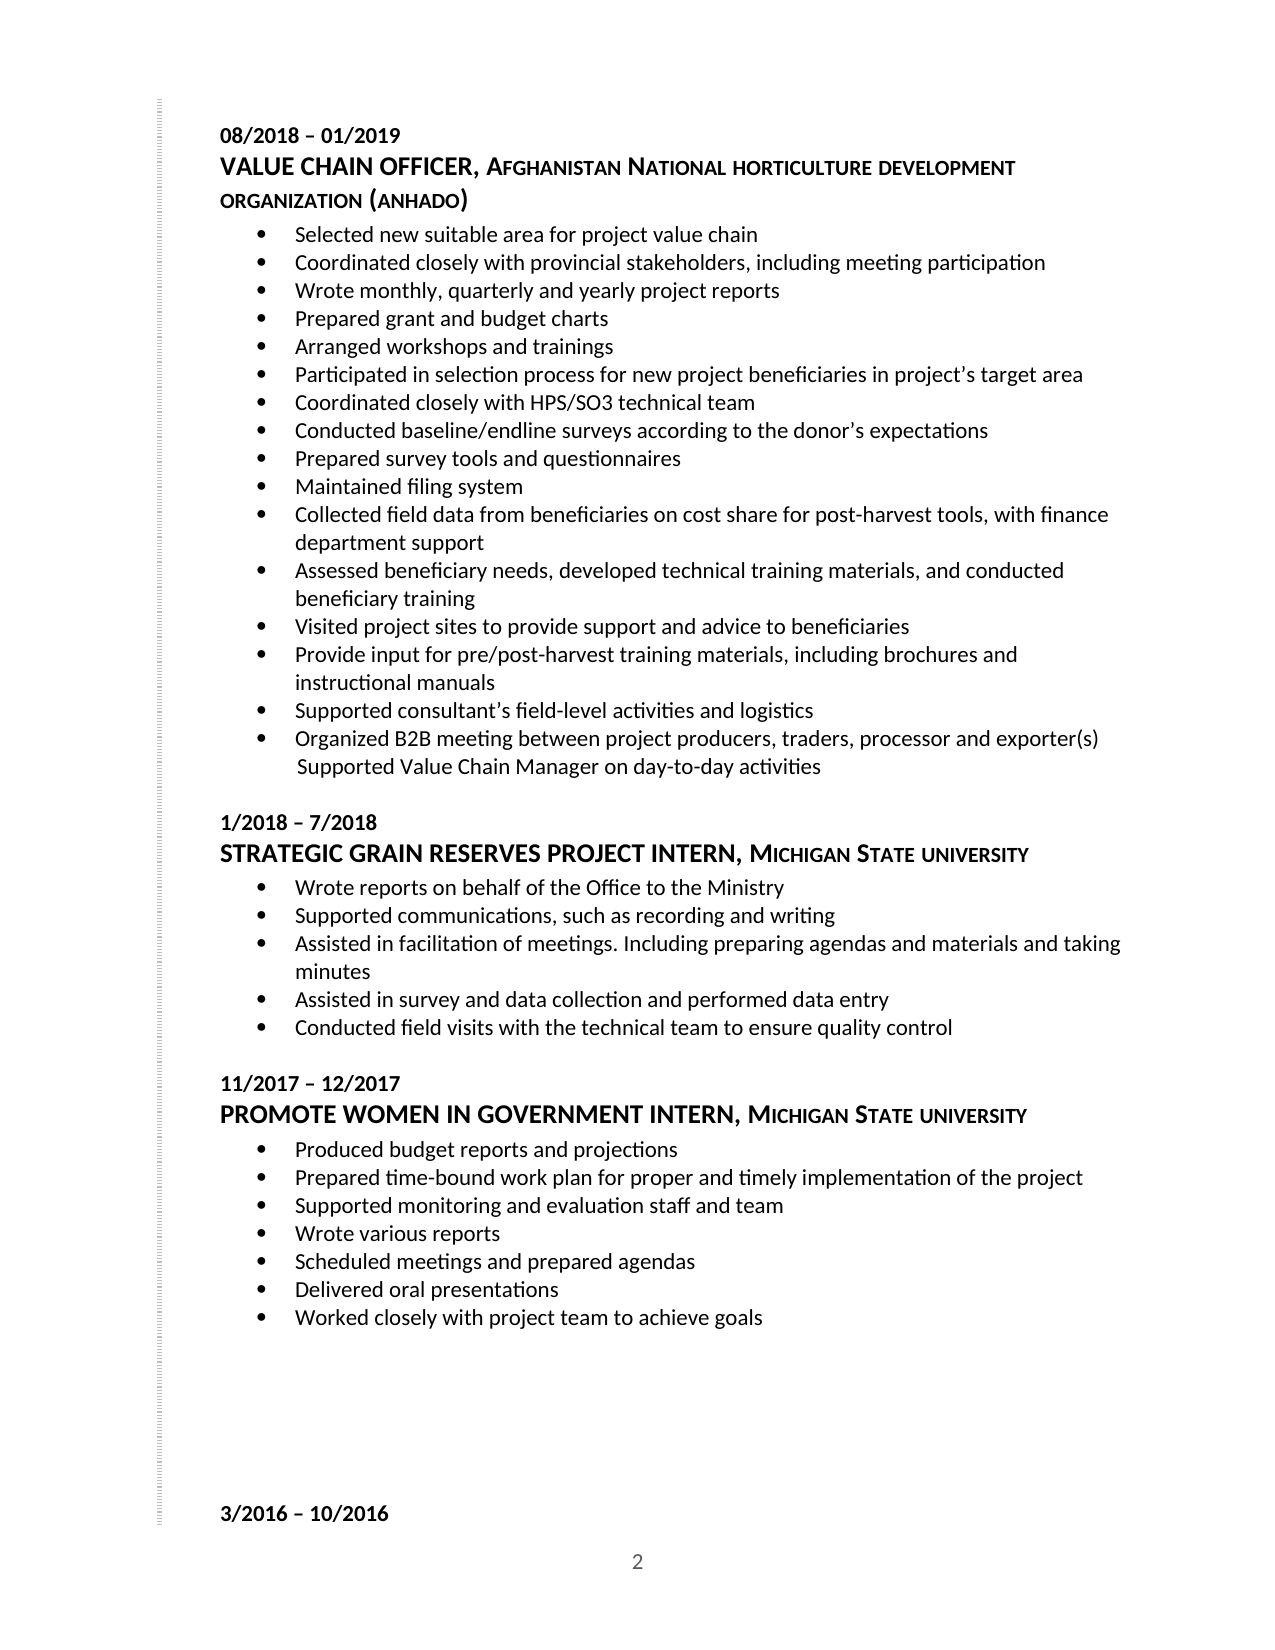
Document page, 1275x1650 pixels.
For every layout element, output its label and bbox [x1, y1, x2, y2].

table_cell [160, 99, 1125, 1527]
